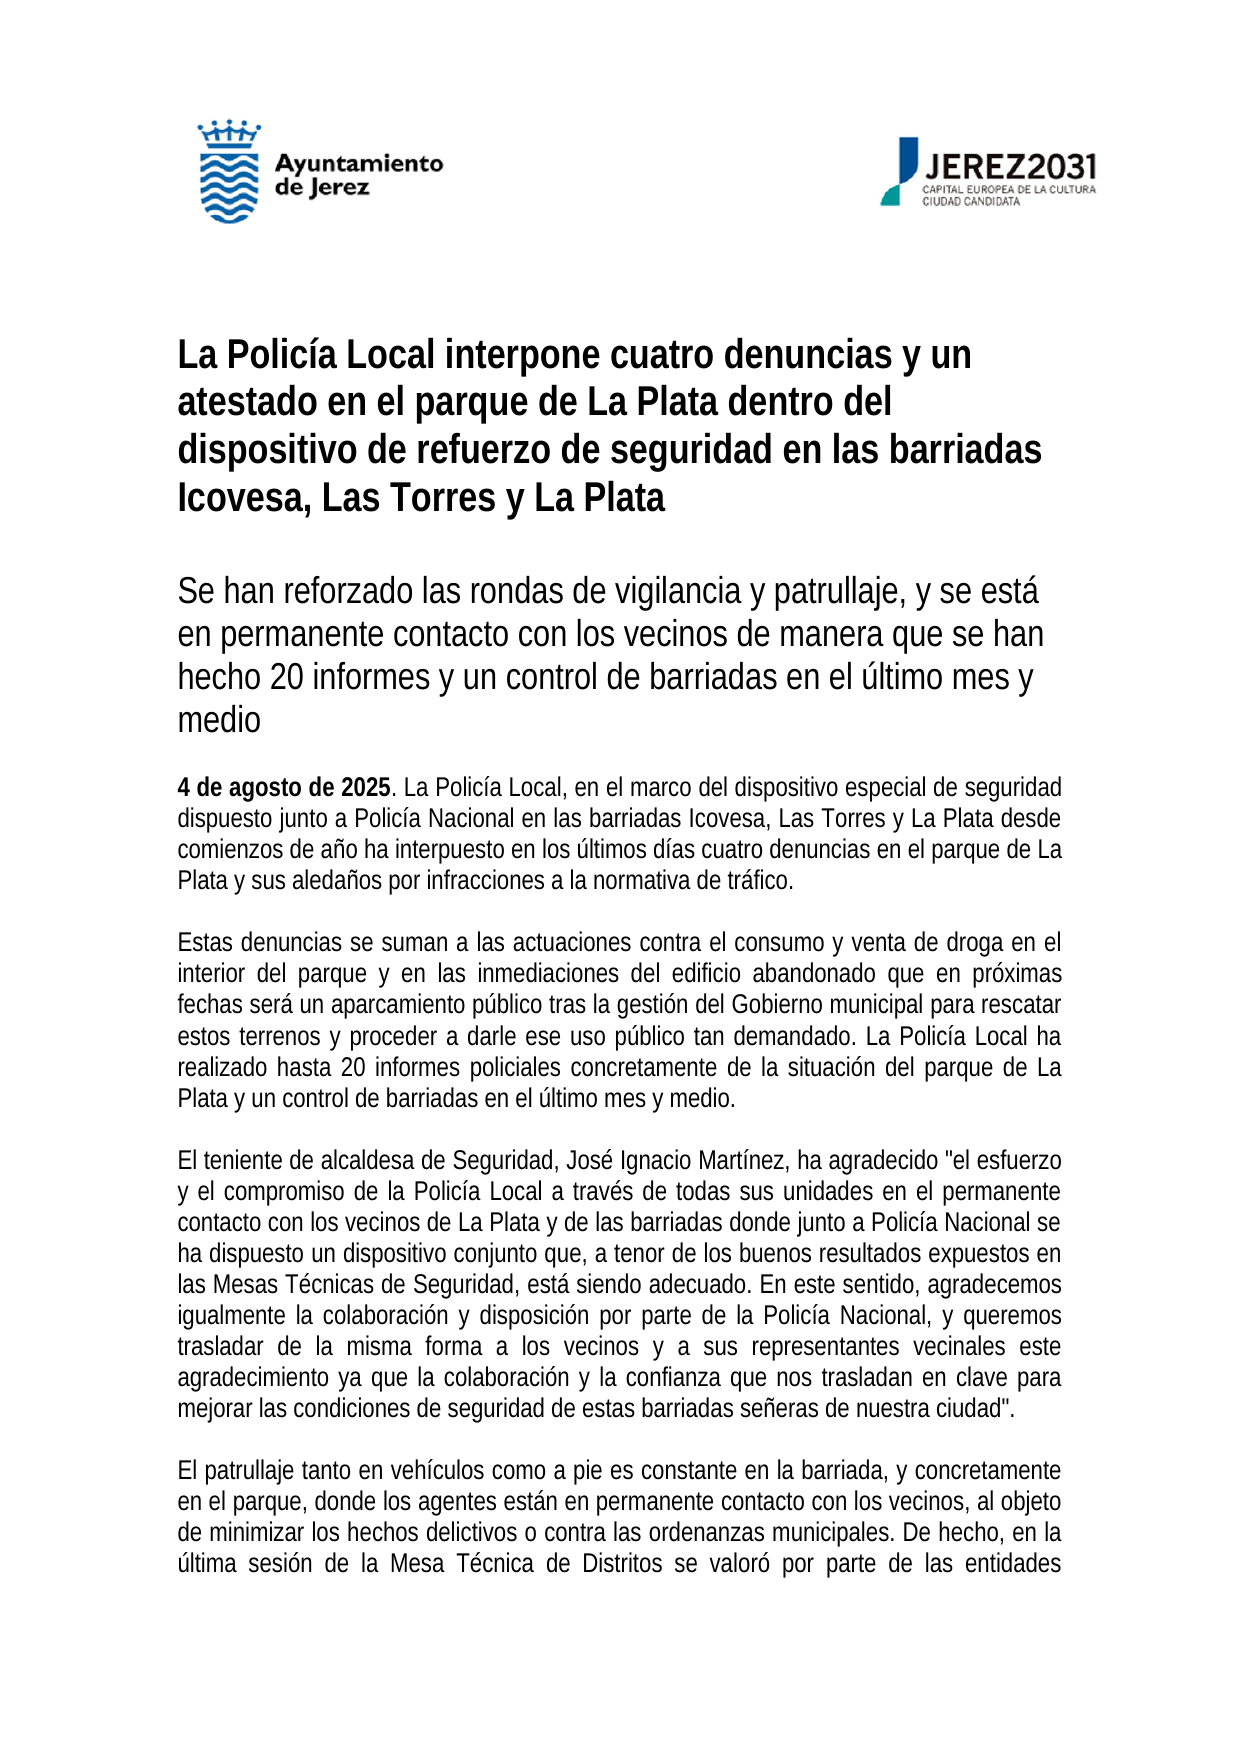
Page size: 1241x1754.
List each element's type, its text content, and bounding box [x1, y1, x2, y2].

text La Policía Local interpone cuatro denuncias y un atestado en el parque de La Plata dentro del dispositivo de refuerzo de seguridad en las barriadas Icovesa, Las Torres y La Plata [177, 329, 1063, 520]
picture [177, 73, 1200, 268]
text Estas denuncias se suman a las actuaciones contra el consumo y venta de droga en el interior del parque y en las inmediaciones del edificio abandonado que en próximas fechas será un aparcamiento público tras la gestión del Gobierno municipal para rescatar estos terrenos y proceder a darle ese uso público tan demandado. La Policía Local ha realizado hasta 20 informes policiales concretamente de la situación del parque de La Plata y un control de barriadas en el último mes y medio. [177, 926, 1063, 1113]
text 4 de agosto de 2025. La Policía Local, en el marco del dispositivo especial de seguridad dispuesto junto a Policía Nacional en las barriadas Icovesa, Las Torres y La Plata desde comienzos de año ha interpuesto en los últimos días cuatro denuncias en el parque de La Plata y sus aledaños por infracciones a la normativa de tráfico. [177, 771, 1063, 895]
text Se han reforzado las rondas de vigilancia y patrullaje, y se está en permanente contacto con los vecinos de manera que se han hecho 20 informes y un control de barriadas en el último mes y medio [177, 568, 1063, 740]
text El teniente de alcaldesa de Seguridad, José Ignacio Martínez, ha agradecido "el esfuerzo y el compromiso de la Policía Local a través de todas sus unidades en el permanente contacto con los vecinos de La Plata y de las barriadas donde junto a Policía Nacional se ha dispuesto un dispositivo conjunto que, a tenor de los buenos resultados expuestos en las Mesas Técnicas de Seguridad, está siendo adecuado. En este sentido, agradecemos igualmente la colaboración y disposición por parte de la Policía Nacional, y queremos trasladar de la misma forma a los vecinos y a sus representantes vecinales este agradecimiento ya que la colaboración y la confianza que nos trasladan en clave para mejorar las condiciones de seguridad de estas barriadas señeras de nuestra ciudad". [177, 1144, 1063, 1423]
